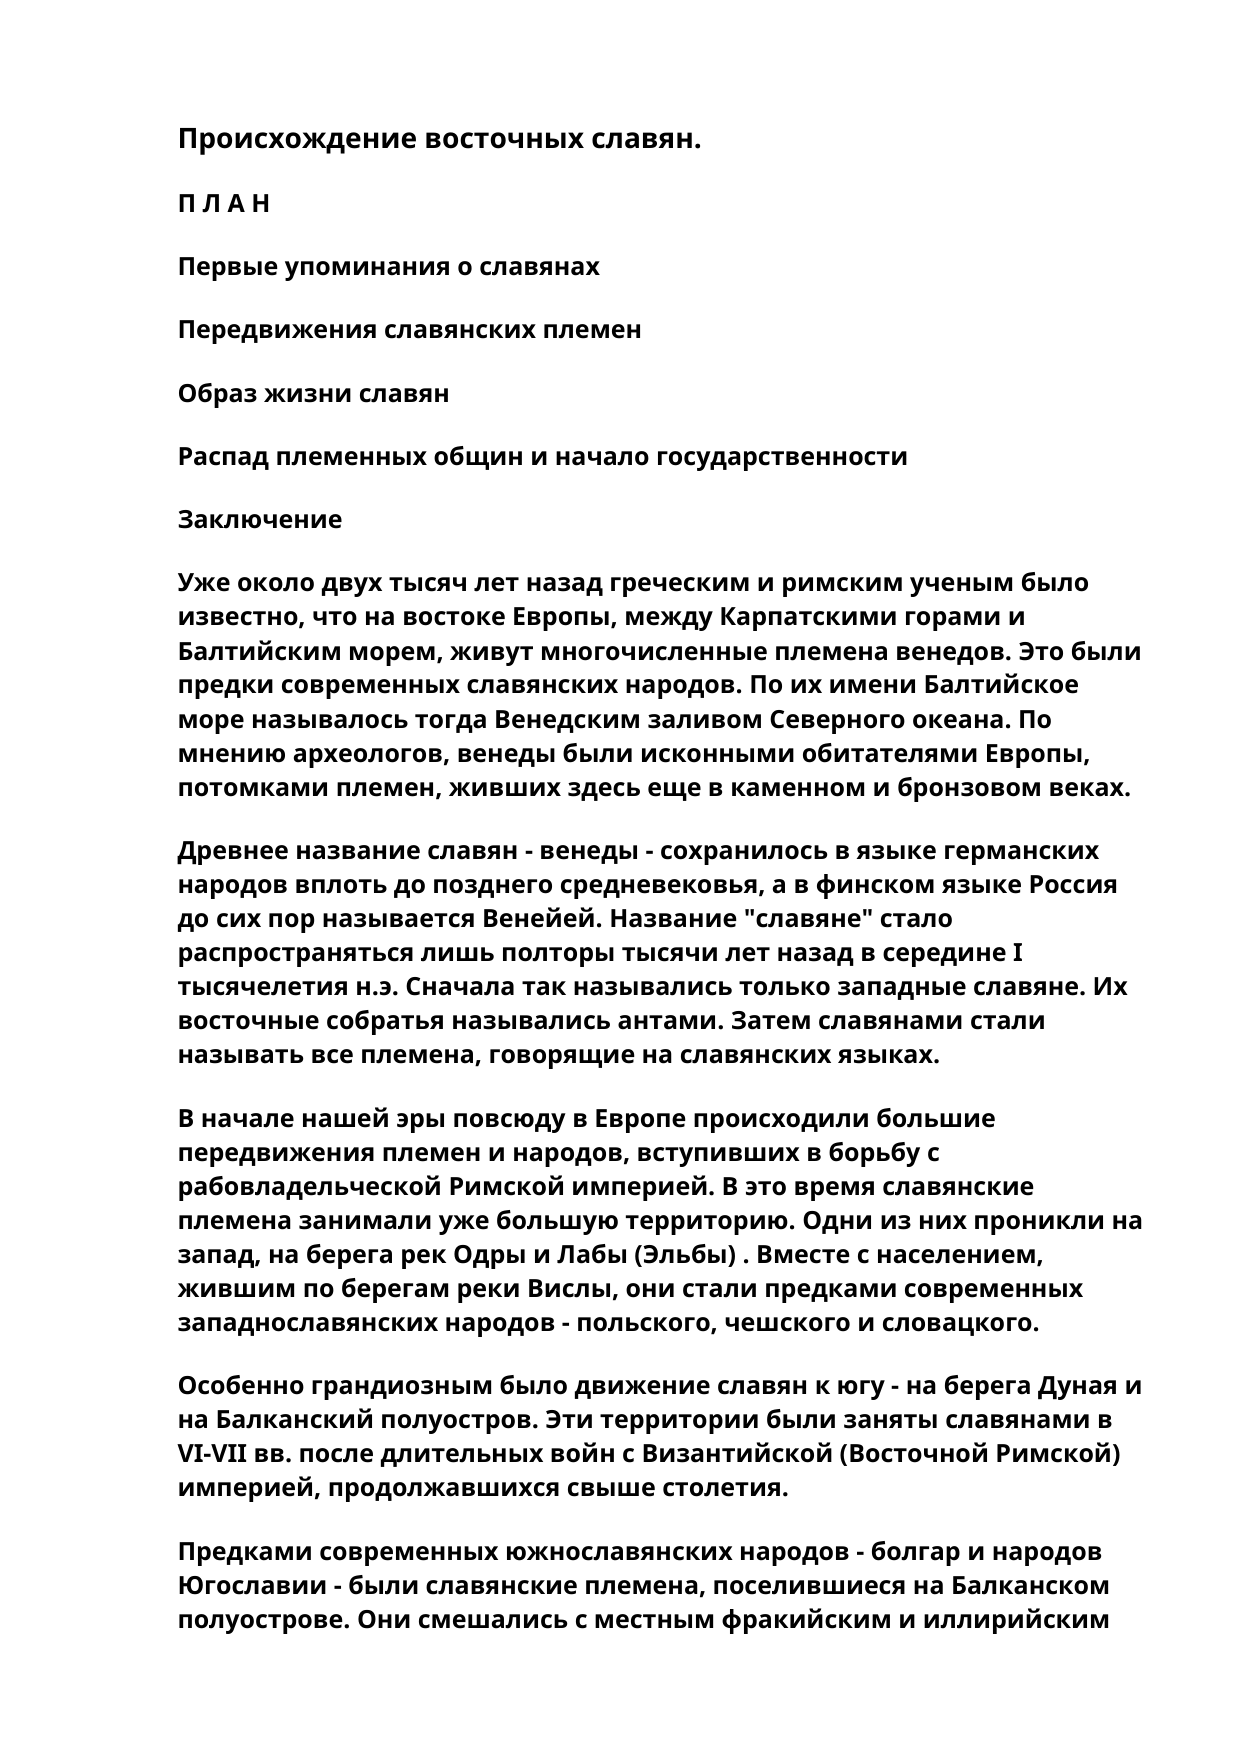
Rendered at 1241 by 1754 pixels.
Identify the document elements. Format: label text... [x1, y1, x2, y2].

text Передвижения славянских племен [177, 312, 1152, 346]
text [177, 1533, 1152, 1635]
text Особенно грандиозным было движение славян к югу - на берега Дуная и на Балканский полуостров. Эти территории были заняты славянами в VI-VII вв. после длительных войн с Византийской (Восточной Римской) империей, продолжавшихся свыше столетия. [177, 1368, 1152, 1504]
text Первые упоминания о славянах [177, 249, 1152, 283]
text П Л А Н [177, 186, 1152, 220]
text Уже около двух тысяч лет назад греческим и римским ученым было известно, что на востоке Европы, между Карпатскими горами и Балтийским морем, живут многочисленные племена венедов. Это были предки современных славянских народов. По их имени Балтийское море называлось тогда Венедским заливом Северного океана. По мнению археологов, венеды были исконными обитателями Европы, потомками племен, живших здесь еще в каменном и бронзовом веках. [177, 565, 1152, 803]
text Заключение [177, 502, 1152, 536]
text Происхождение восточных славян. [177, 118, 1152, 156]
text Образ жизни славян [177, 375, 1152, 409]
text Древнее название славян - венеды - сохранилось в языке германских народов вплоть до позднего средневековья, а в финском языке Россия до сих пор называется Венейей. Название "славяне" стало распространяться лишь полторы тысячи лет назад в середине I тысячелетия н.э. Сначала так назывались только западные славяне. Их восточные собратья назывались антами. Затем славянами стали называть все племена, говорящие на славянских языках. [177, 833, 1152, 1071]
text Распад племенных общин и начало государственности [177, 438, 1152, 473]
text В начале нашей эры повсюду в Европе происходили большие передвижения племен и народов, вступивших в борьбу с рабовладельческой Римской империей. В это время славянские племена занимали уже большую территорию. Одни из них проникли на запад, на берега рек Одры и Лабы (Эльбы) . Вместе с населением, жившим по берегам реки Вислы, они стали предками современных западнославянских народов - польского, чешского и словацкого. [177, 1100, 1152, 1339]
